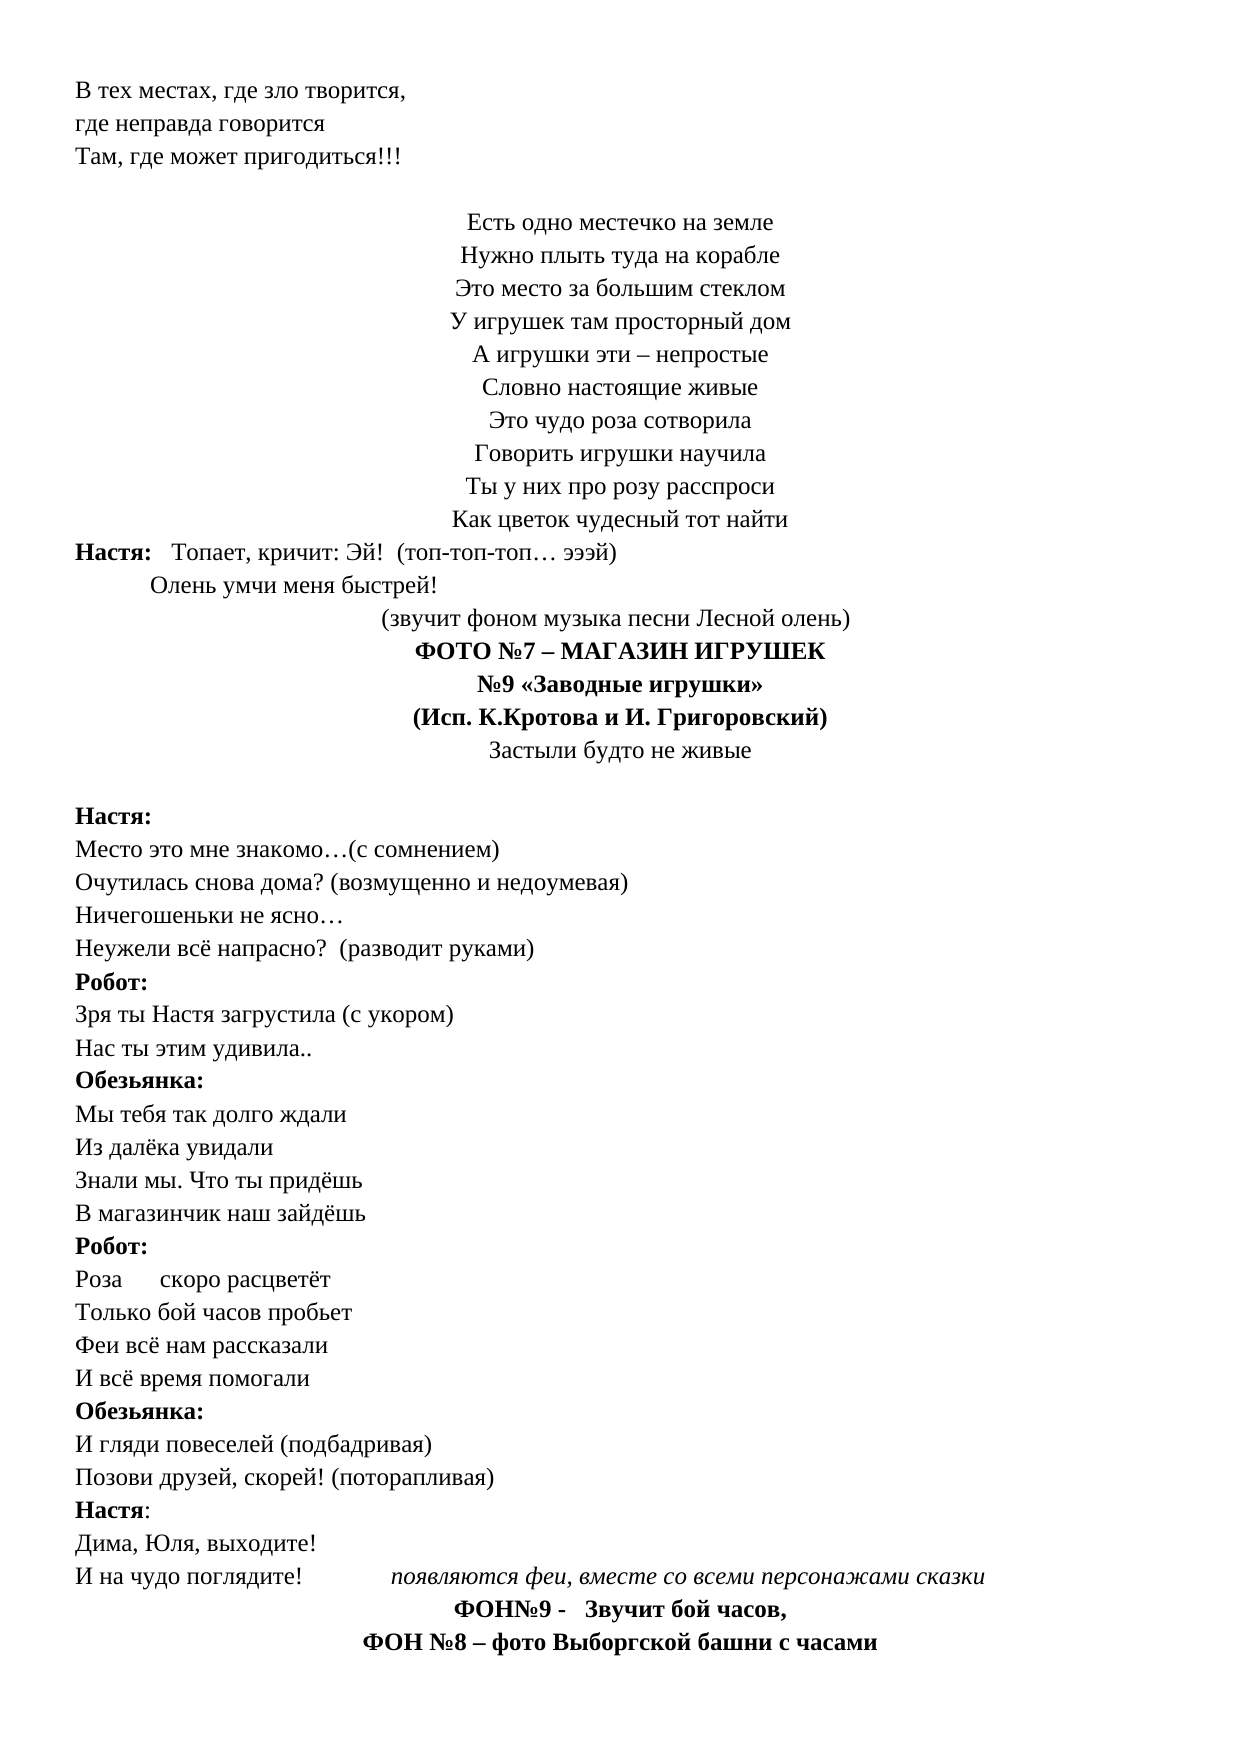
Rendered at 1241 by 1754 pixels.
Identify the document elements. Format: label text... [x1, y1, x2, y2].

text Настя: [75, 801, 1165, 830]
text Из далёка увидали [75, 1132, 1165, 1160]
text Место это мне знакомо…(с сомнением) [75, 834, 1165, 863]
text В тех местах, где зло творится, [75, 75, 1165, 104]
text ФОТО №7 – МАГАЗИН ИГРУШЕК [75, 636, 1165, 665]
text И всё время помогали [75, 1363, 1165, 1392]
text В магазинчик наш зайдёшь [75, 1198, 1165, 1226]
text Там, где может пригодиться!!! [75, 141, 1165, 170]
text Ничегошеньки не ясно… [75, 901, 1165, 929]
text И гляди повеселей (подбадривая) [75, 1429, 1165, 1458]
text Очутилась снова дома? (возмущенно и недоумевая) [75, 867, 1165, 896]
text Нас ты этим удивила.. [75, 1033, 1165, 1061]
text Как цветок чудесный тот найти [75, 504, 1165, 533]
text Это чудо роза сотворила [75, 405, 1165, 434]
text У игрушек там просторный дом [75, 306, 1165, 335]
text Обезьянка: [75, 1066, 1165, 1094]
text ФОН №8 – фото Выборгской башни с часами [75, 1627, 1165, 1656]
text Говорить игрушки научила [75, 438, 1165, 467]
text где неправда говорится [75, 108, 1165, 137]
text И на чудо поглядите! появляются феи, вместе со всеми персонажами сказки [75, 1561, 1165, 1590]
text Позови друзей, скорей! (поторапливая) [75, 1462, 1165, 1491]
text Есть одно местечко на земле [75, 207, 1165, 236]
text А игрушки эти – непростые [75, 339, 1165, 368]
text Это место за большим стеклом [75, 273, 1165, 302]
text (звучит фоном музыка песни Лесной олень) [75, 603, 1165, 632]
text Настя: [75, 1495, 1165, 1524]
text Словно настоящие живые [75, 372, 1165, 401]
text (Исп. К.Кротова и И. Григоровский) [75, 702, 1165, 731]
text Мы тебя так долго ждали [75, 1099, 1165, 1127]
text Застыли будто не живые [75, 735, 1165, 764]
text Только бой часов пробьет [75, 1297, 1165, 1326]
text Дима, Юля, выходите! [75, 1528, 1165, 1557]
text ФОН№9 - Звучит бой часов, [75, 1594, 1165, 1623]
text Олень умчи меня быстрей! [75, 570, 1165, 599]
text Роза скоро расцветёт [75, 1264, 1165, 1292]
text Нужно плыть туда на корабле [75, 240, 1165, 269]
text Настя: Топает, кричит: Эй! (топ-топ-топ… эээй) [75, 537, 1165, 566]
text Робот: [75, 967, 1165, 995]
text Знали мы. Что ты придёшь [75, 1165, 1165, 1193]
text Обезьянка: [75, 1396, 1165, 1424]
text Робот: [75, 1231, 1165, 1259]
text Ты у них про розу расспроси [75, 471, 1165, 500]
text Феи всё нам рассказали [75, 1330, 1165, 1358]
text Зря ты Настя загрустила (с укором) [75, 999, 1165, 1028]
text Неужели всё напрасно? (разводит руками) [75, 933, 1165, 962]
text №9 «Заводные игрушки» [75, 669, 1165, 698]
